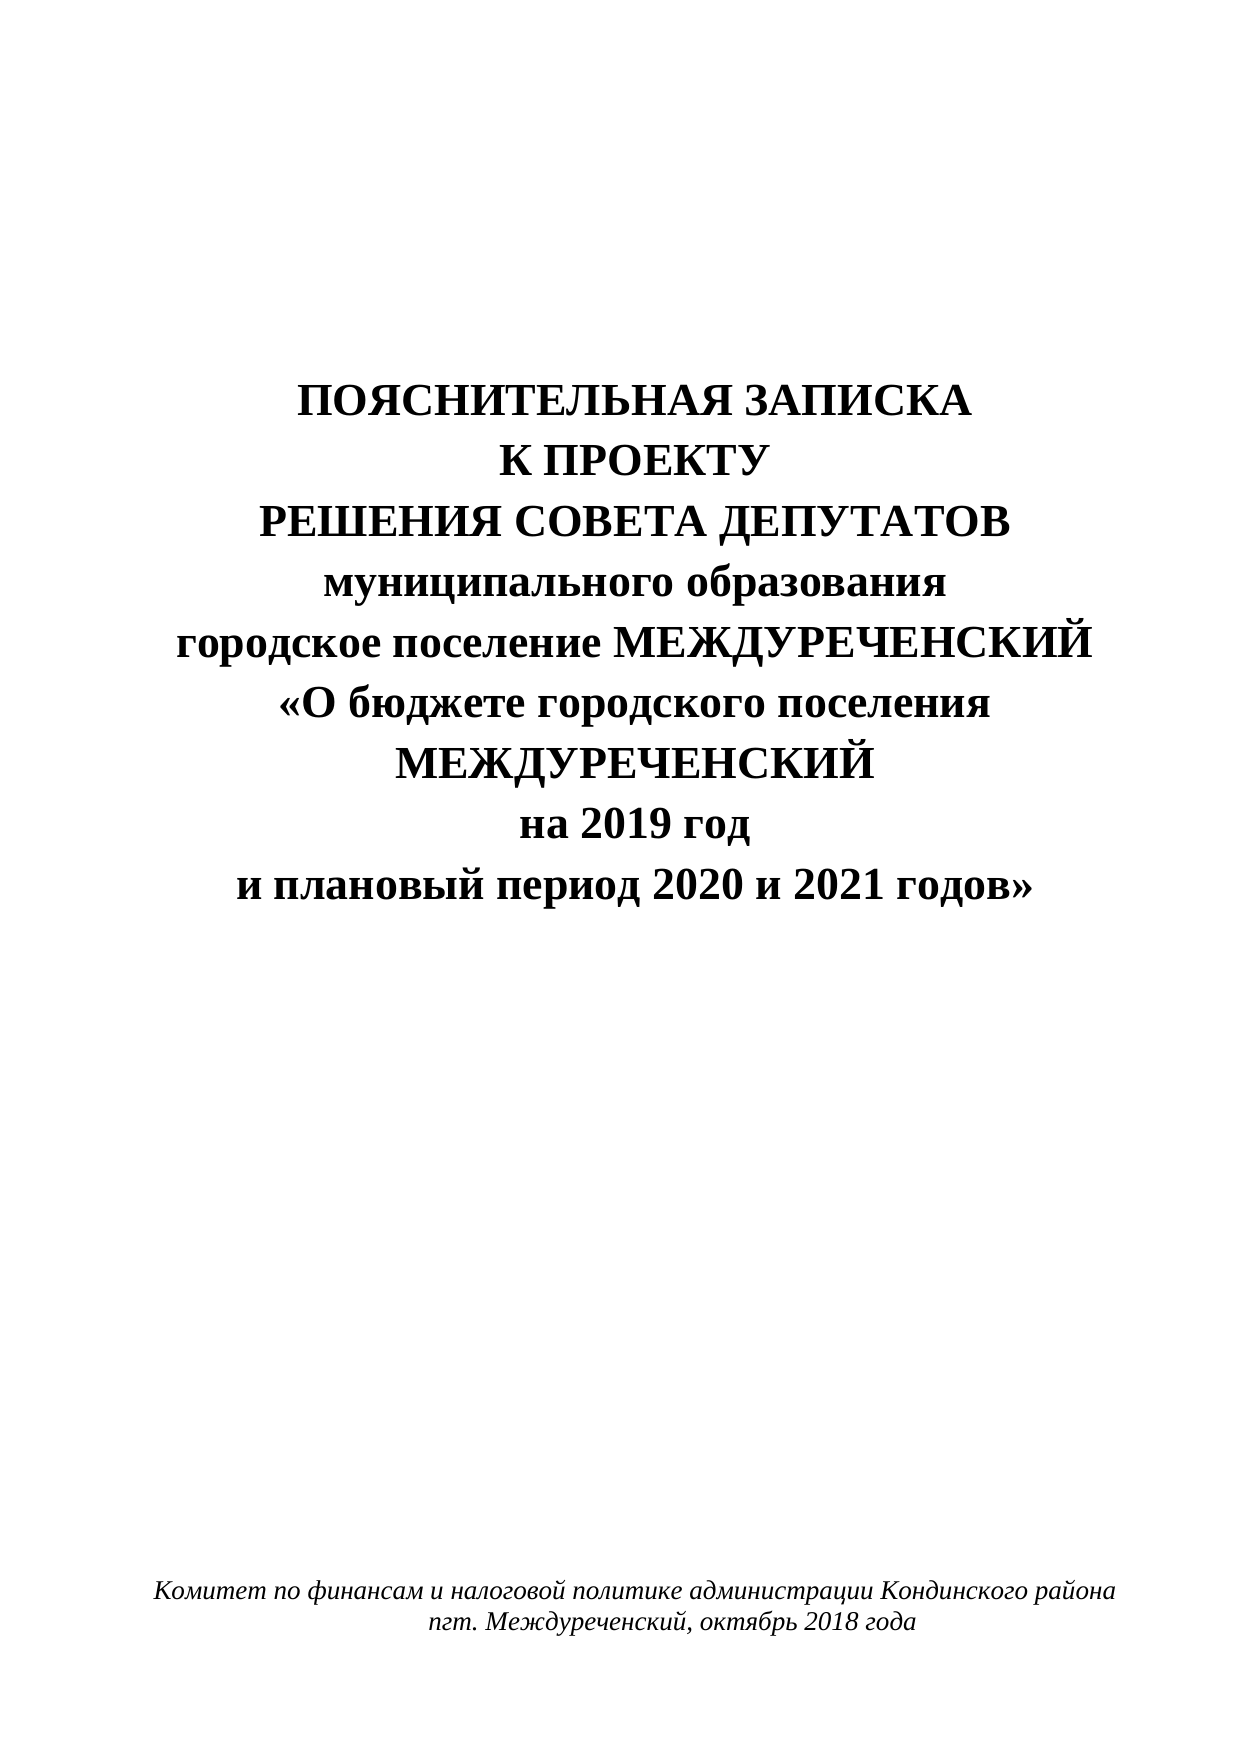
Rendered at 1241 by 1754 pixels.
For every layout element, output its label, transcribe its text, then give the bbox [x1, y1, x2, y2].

text на 2019 год [118, 796, 1152, 848]
text РЕШЕНИЯ СОВЕТА ДЕПУТАТОВ [118, 493, 1152, 546]
text К ПРОЕКТУ [118, 433, 1152, 485]
text и плановый период 2020 и 2021 годов» [118, 856, 1152, 909]
text пояснительная записка [118, 372, 1152, 425]
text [118, 1605, 1152, 1636]
text «О бюджете городского поселения МЕЖДУРЕЧЕНСКИЙ [118, 675, 1152, 788]
text муниципального образования [118, 554, 1152, 606]
text Комитет по финансам и налоговой политике администрации Кондинского района [118, 1574, 1152, 1605]
text городское поселение МЕЖДУРЕЧЕНСКИЙ [118, 614, 1152, 667]
